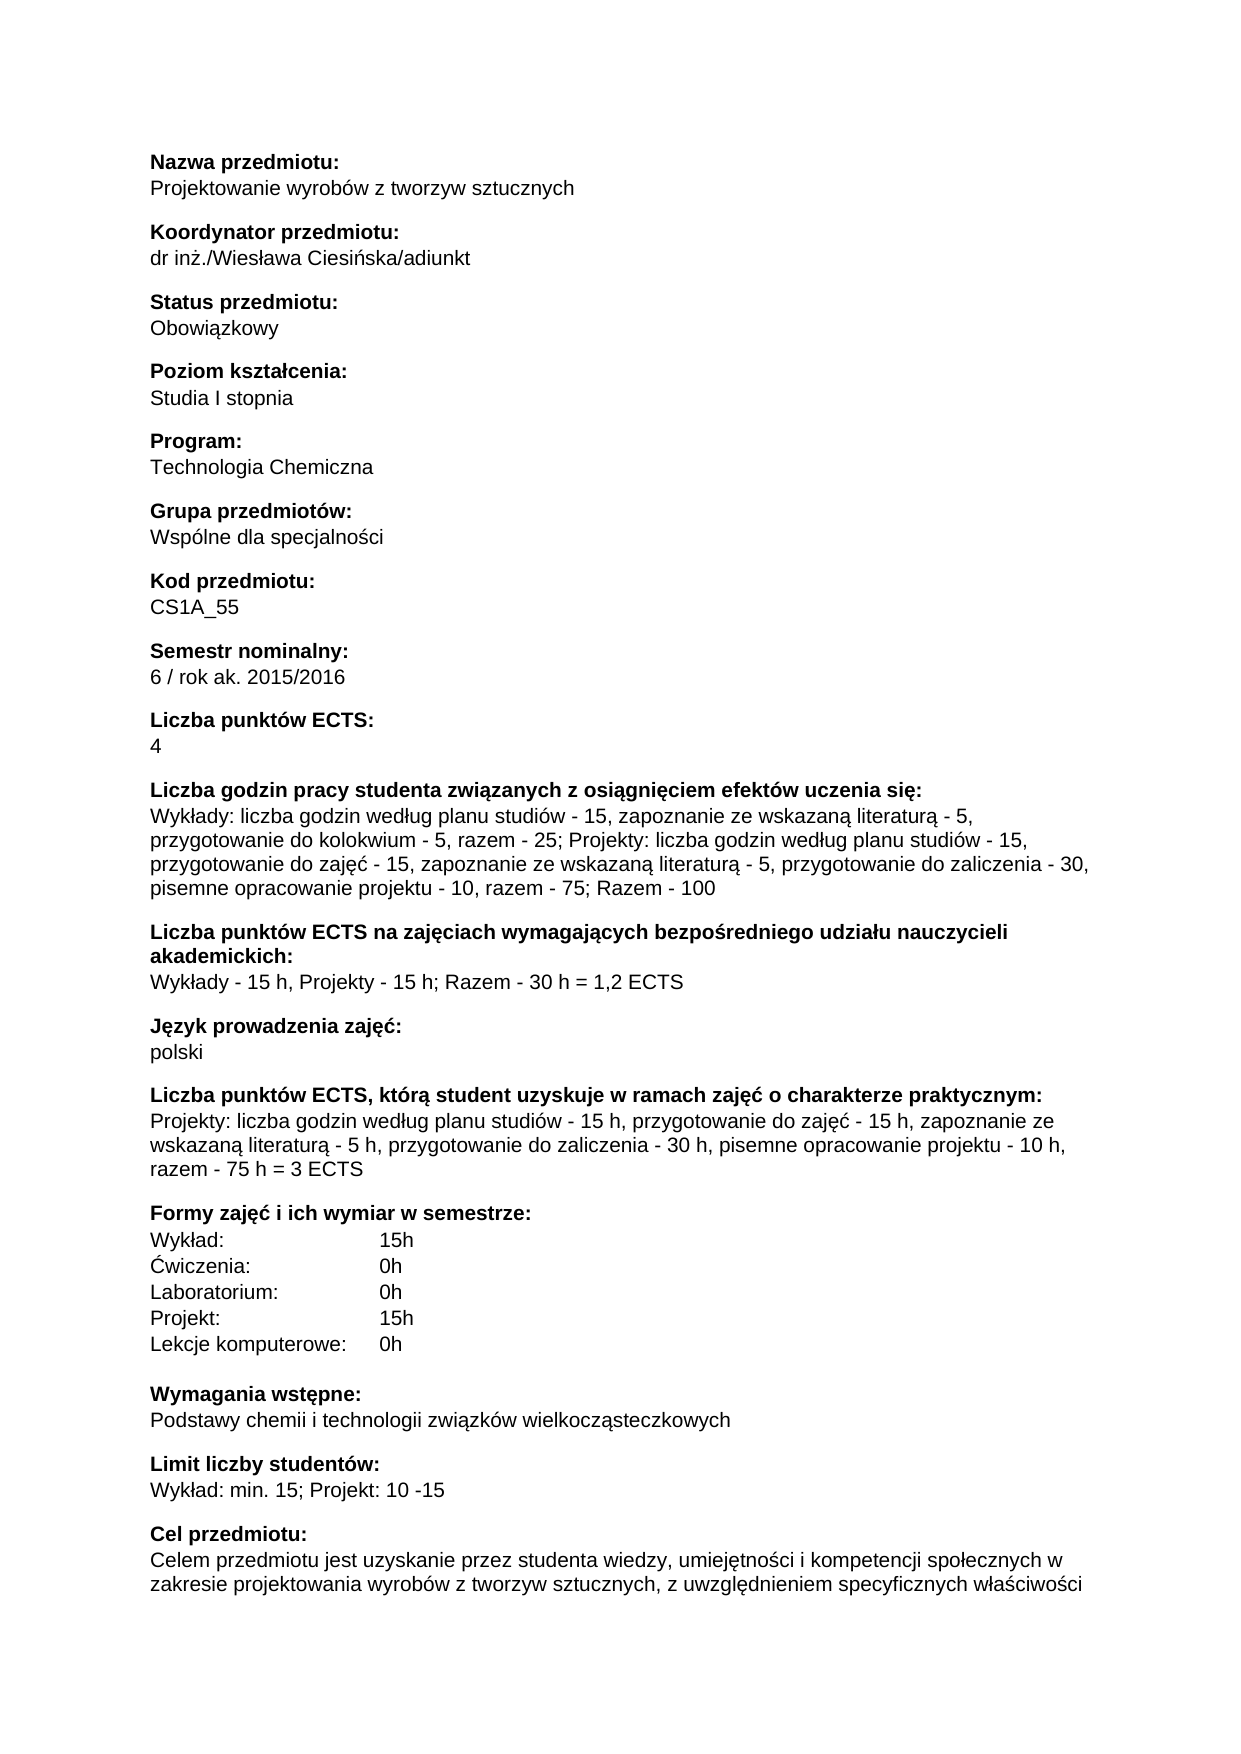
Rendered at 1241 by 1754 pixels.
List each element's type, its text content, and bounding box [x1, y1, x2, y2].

text Język prowadzenia zajęć: [150, 1013, 1090, 1037]
text Grupa przedmiotów: [150, 499, 1090, 523]
table_cell Laboratorium: [140, 1280, 367, 1304]
text 4 [150, 734, 1090, 758]
text Nazwa przedmiotu: [150, 150, 1090, 174]
text Technologia Chemiczna [150, 455, 1090, 479]
table_cell Lekcje komputerowe: [140, 1332, 367, 1356]
text Semestr nominalny: [150, 638, 1090, 662]
text Wspólne dla specjalności [150, 525, 1090, 549]
text Wykłady - 15 h, Projekty - 15 h; Razem - 30 h = 1,2 ECTS [150, 970, 1090, 994]
text CS1A_55 [150, 595, 1090, 619]
text Podstawy chemii i technologii związków wielkocząsteczkowych [150, 1408, 1090, 1432]
table_cell 0h [369, 1330, 597, 1356]
table_cell Ćwiczenia: [140, 1254, 367, 1278]
text Wykład: min. 15; Projekt: 10 -15 [150, 1478, 1090, 1502]
text Liczba punktów ECTS, którą student uzyskuje w ramach zajęć o charakterze praktycznym: [150, 1083, 1090, 1107]
text Formy zajęć i ich wymiar w semestrze: [150, 1201, 1090, 1225]
text Kod przedmiotu: [150, 569, 1090, 593]
text Limit liczby studentów: [150, 1452, 1090, 1476]
text Cel przedmiotu: [150, 1521, 1090, 1545]
text Studia I stopnia [150, 385, 1090, 409]
text Poziom kształcenia: [150, 359, 1090, 383]
text Liczba punktów ECTS na zajęciach wymagających bezpośredniego udziału nauczycieli akademickich: [150, 920, 1090, 968]
text Liczba godzin pracy studenta związanych z osiągnięciem efektów uczenia się: [150, 778, 1090, 802]
table_cell 0h [369, 1252, 597, 1278]
text Obowiązkowy [150, 316, 1090, 339]
text Liczba punktów ECTS: [150, 708, 1090, 732]
text Koordynator przedmiotu: [150, 220, 1090, 244]
text Program: [150, 429, 1090, 453]
table_cell 15h [369, 1304, 597, 1330]
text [150, 1547, 1090, 1595]
table_cell 0h [369, 1278, 597, 1304]
text Wymagania wstępne: [150, 1382, 1090, 1406]
text polski [150, 1039, 1090, 1063]
table_cell Projekt: [140, 1306, 367, 1330]
text Status przedmiotu: [150, 289, 1090, 313]
text 6 / rok ak. 2015/2016 [150, 664, 1090, 688]
table_header 15h [369, 1228, 597, 1252]
text Wykłady: liczba godzin według planu studiów - 15, zapoznanie ze wskazaną literaturą - 5, przygotowanie do kolokwium - 5, razem - 25; Projekty: liczba godzin według planu studiów - 15, przygotowanie do zajęć - 15, zapoznanie ze wskazaną literaturą - 5, przygotowanie do zaliczenia - 30, pisemne opracowanie projektu - 10, razem - 75; Razem - 100 [150, 804, 1090, 900]
table_header Wykład: [140, 1228, 367, 1252]
text dr inż./Wiesława Ciesińska/adiunkt [150, 246, 1090, 270]
text Projektowanie wyrobów z tworzyw sztucznych [150, 176, 1090, 200]
text Projekty: liczba godzin według planu studiów - 15 h, przygotowanie do zajęć - 15 h, zapoznanie ze wskazaną literaturą - 5 h, przygotowanie do zaliczenia - 30 h, pisemne opracowanie projektu - 10 h, razem - 75 h = 3 ECTS [150, 1109, 1090, 1181]
